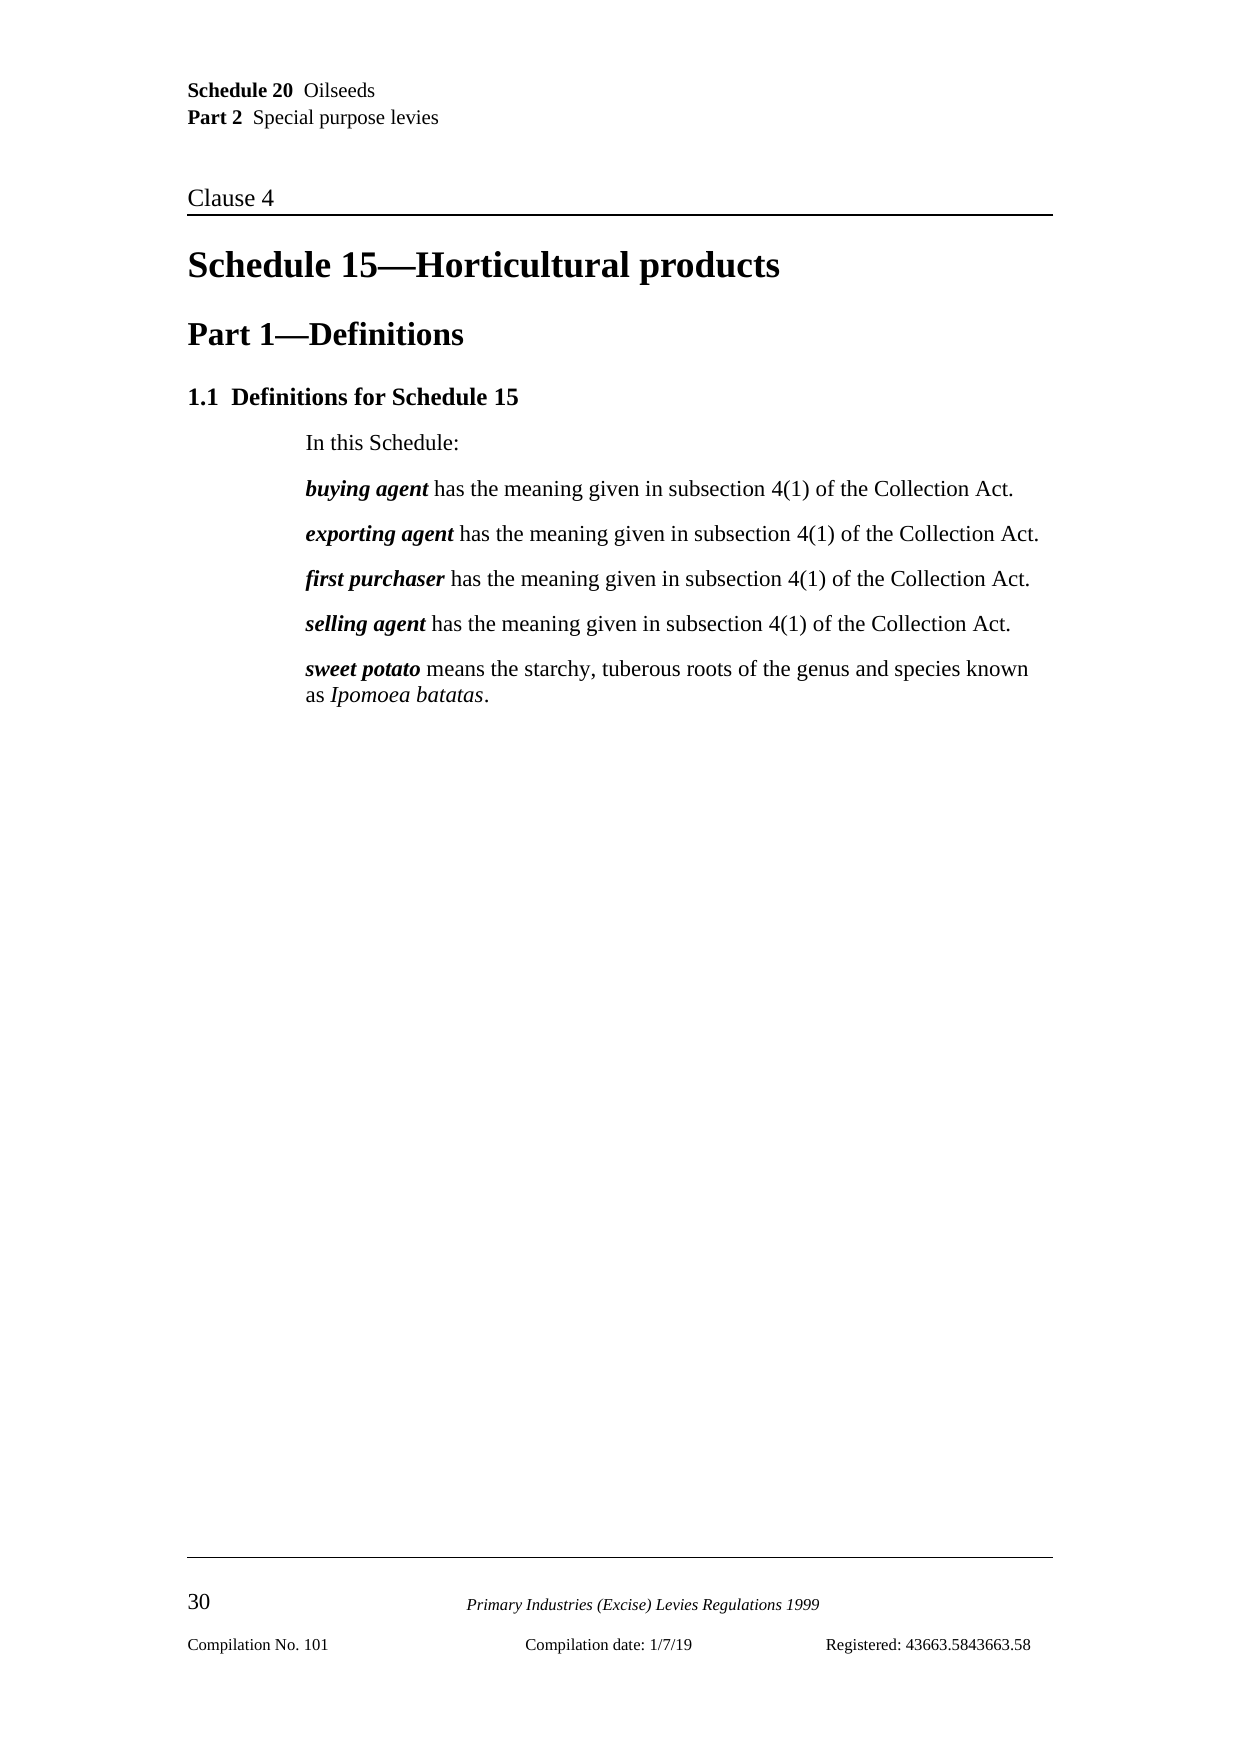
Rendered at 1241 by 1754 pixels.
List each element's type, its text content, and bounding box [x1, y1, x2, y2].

text Part 1—Definitions [187, 314, 1053, 353]
text buying agent has the meaning given in subsection 4(1) of the Collection Act. [305, 474, 1053, 501]
text exporting agent has the meaning given in subsection 4(1) of the Collection Act. [305, 520, 1053, 546]
text Schedule 15—Horticultural products [187, 242, 1053, 285]
text In this Schedule: [187, 429, 1053, 456]
text first purchaser has the meaning given in subsection 4(1) of the Collection Act. [305, 565, 1053, 591]
text 1.1 Definitions for Schedule 15 [187, 382, 1053, 411]
text selling agent has the meaning given in subsection 4(1) of the Collection Act. [305, 610, 1053, 636]
text sweet potato means the starchy, tuberous roots of the genus and species known as Ipomoea batatas. [305, 655, 1053, 708]
